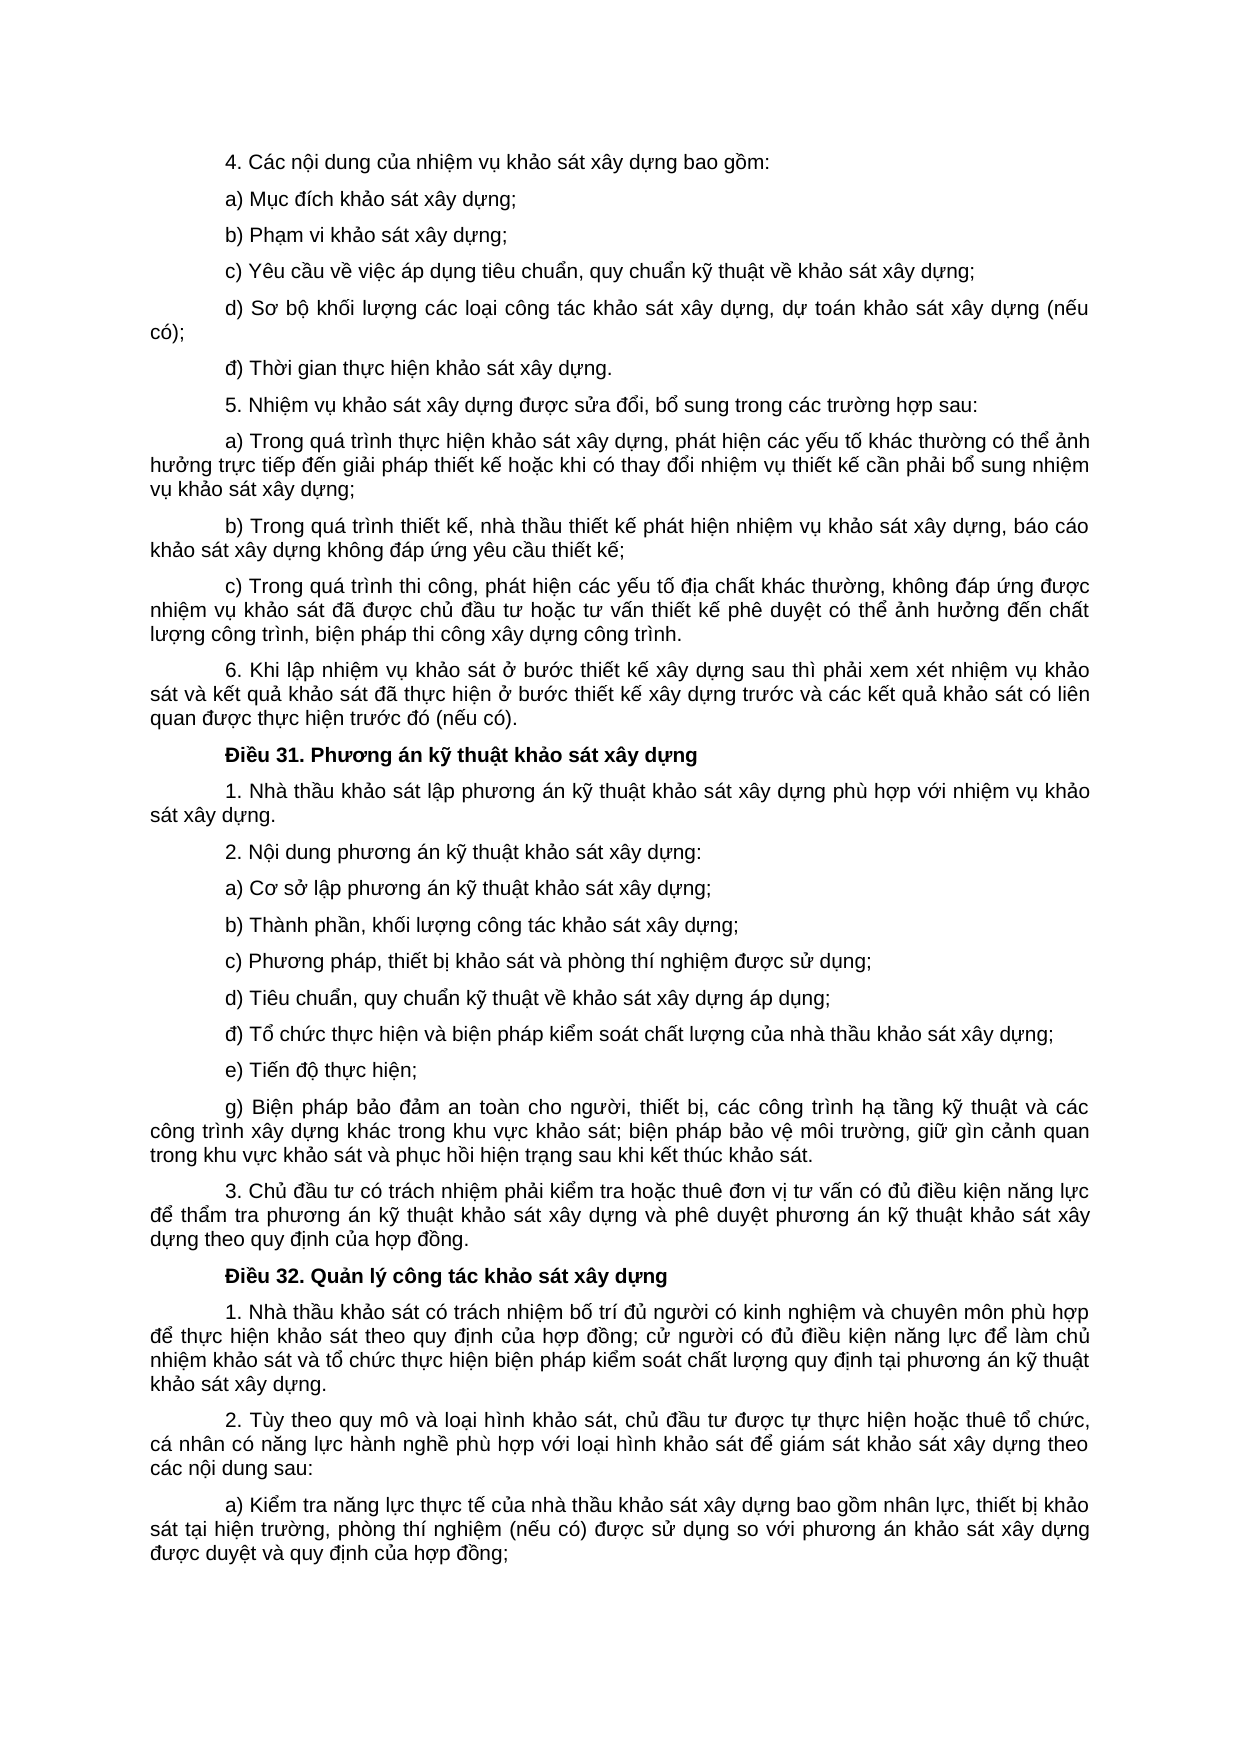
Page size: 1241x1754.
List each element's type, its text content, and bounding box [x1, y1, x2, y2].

text Điều 31. Phương án kỹ thuật khảo sát xây dựng [150, 743, 1090, 767]
text 6. Khi lập nhiệm vụ khảo sát ở bước thiết kế xây dựng sau thì phải xem xét nhiệm vụ khảo sát và kết quả khảo sát đã thực hiện ở bước thiết kế xây dựng trước và các kết quả khảo sát có liên quan được thực hiện trước đó (nếu có). [150, 658, 1090, 730]
text d) Sơ bộ khối lượng các loại công tác khảo sát xây dựng, dự toán khảo sát xây dựng (nếu có); [150, 296, 1090, 344]
text 2. Tùy theo quy mô và loại hình khảo sát, chủ đầu tư được tự thực hiện hoặc thuê tổ chức, cá nhân có năng lực hành nghề phù hợp với loại hình khảo sát để giám sát khảo sát xây dựng theo các nội dung sau: [150, 1408, 1090, 1480]
text 4. Các nội dung của nhiệm vụ khảo sát xây dựng bao gồm: [150, 150, 1090, 174]
text 1. Nhà thầu khảo sát có trách nhiệm bố trí đủ người có kinh nghiệm và chuyên môn phù hợp để thực hiện khảo sát theo quy định của hợp đồng; cử người có đủ điều kiện năng lực để làm chủ nhiệm khảo sát và tổ chức thực hiện biện pháp kiểm soát chất lượng quy định tại phương án kỹ thuật khảo sát xây dựng. [150, 1300, 1090, 1396]
text a) Trong quá trình thực hiện khảo sát xây dựng, phát hiện các yếu tố khác thường có thể ảnh hưởng trực tiếp đến giải pháp thiết kế hoặc khi có thay đổi nhiệm vụ thiết kế cần phải bổ sung nhiệm vụ khảo sát xây dựng; [150, 429, 1090, 501]
text b) Trong quá trình thiết kế, nhà thầu thiết kế phát hiện nhiệm vụ khảo sát xây dựng, báo cáo khảo sát xây dựng không đáp ứng yêu cầu thiết kế; [150, 513, 1090, 561]
text đ) Thời gian thực hiện khảo sát xây dựng. [150, 356, 1090, 380]
text 3. Chủ đầu tư có trách nhiệm phải kiểm tra hoặc thuê đơn vị tư vấn có đủ điều kiện năng lực để thẩm tra phương án kỹ thuật khảo sát xây dựng và phê duyệt phương án kỹ thuật khảo sát xây dựng theo quy định của hợp đồng. [150, 1179, 1090, 1251]
text 5. Nhiệm vụ khảo sát xây dựng được sửa đổi, bổ sung trong các trường hợp sau: [150, 393, 1090, 417]
text 2. Nội dung phương án kỹ thuật khảo sát xây dựng: [150, 839, 1090, 863]
text a) Cơ sở lập phương án kỹ thuật khảo sát xây dựng; [150, 876, 1090, 900]
text c) Trong quá trình thi công, phát hiện các yếu tố địa chất khác thường, không đáp ứng được nhiệm vụ khảo sát đã được chủ đầu tư hoặc tư vấn thiết kế phê duyệt có thể ảnh hưởng đến chất lượng công trình, biện pháp thi công xây dựng công trình. [150, 574, 1090, 646]
text b) Phạm vi khảo sát xây dựng; [150, 223, 1090, 247]
text d) Tiêu chuẩn, quy chuẩn kỹ thuật về khảo sát xây dựng áp dụng; [150, 985, 1090, 1009]
text đ) Tổ chức thực hiện và biện pháp kiểm soát chất lượng của nhà thầu khảo sát xây dựng; [150, 1022, 1090, 1046]
text Điều 32. Quản lý công tác khảo sát xây dựng [150, 1263, 1090, 1287]
text 1. Nhà thầu khảo sát lập phương án kỹ thuật khảo sát xây dựng phù hợp với nhiệm vụ khảo sát xây dựng. [150, 779, 1090, 827]
text e) Tiến độ thực hiện; [150, 1058, 1090, 1082]
text c) Yêu cầu về việc áp dụng tiêu chuẩn, quy chuẩn kỹ thuật về khảo sát xây dựng; [150, 259, 1090, 283]
text g) Biện pháp bảo đảm an toàn cho người, thiết bị, các công trình hạ tầng kỹ thuật và các công trình xây dựng khác trong khu vực khảo sát; biện pháp bảo vệ môi trường, giữ gìn cảnh quan trong khu vực khảo sát và phục hồi hiện trạng sau khi kết thúc khảo sát. [150, 1095, 1090, 1167]
text c) Phương pháp, thiết bị khảo sát và phòng thí nghiệm được sử dụng; [150, 949, 1090, 973]
text a) Mục đích khảo sát xây dựng; [150, 186, 1090, 210]
text b) Thành phần, khối lượng công tác khảo sát xây dựng; [150, 912, 1090, 936]
text a) Kiểm tra năng lực thực tế của nhà thầu khảo sát xây dựng bao gồm nhân lực, thiết bị khảo sát tại hiện trường, phòng thí nghiệm (nếu có) được sử dụng so với phương án khảo sát xây dựng được duyệt và quy định của hợp đồng; [150, 1493, 1090, 1564]
